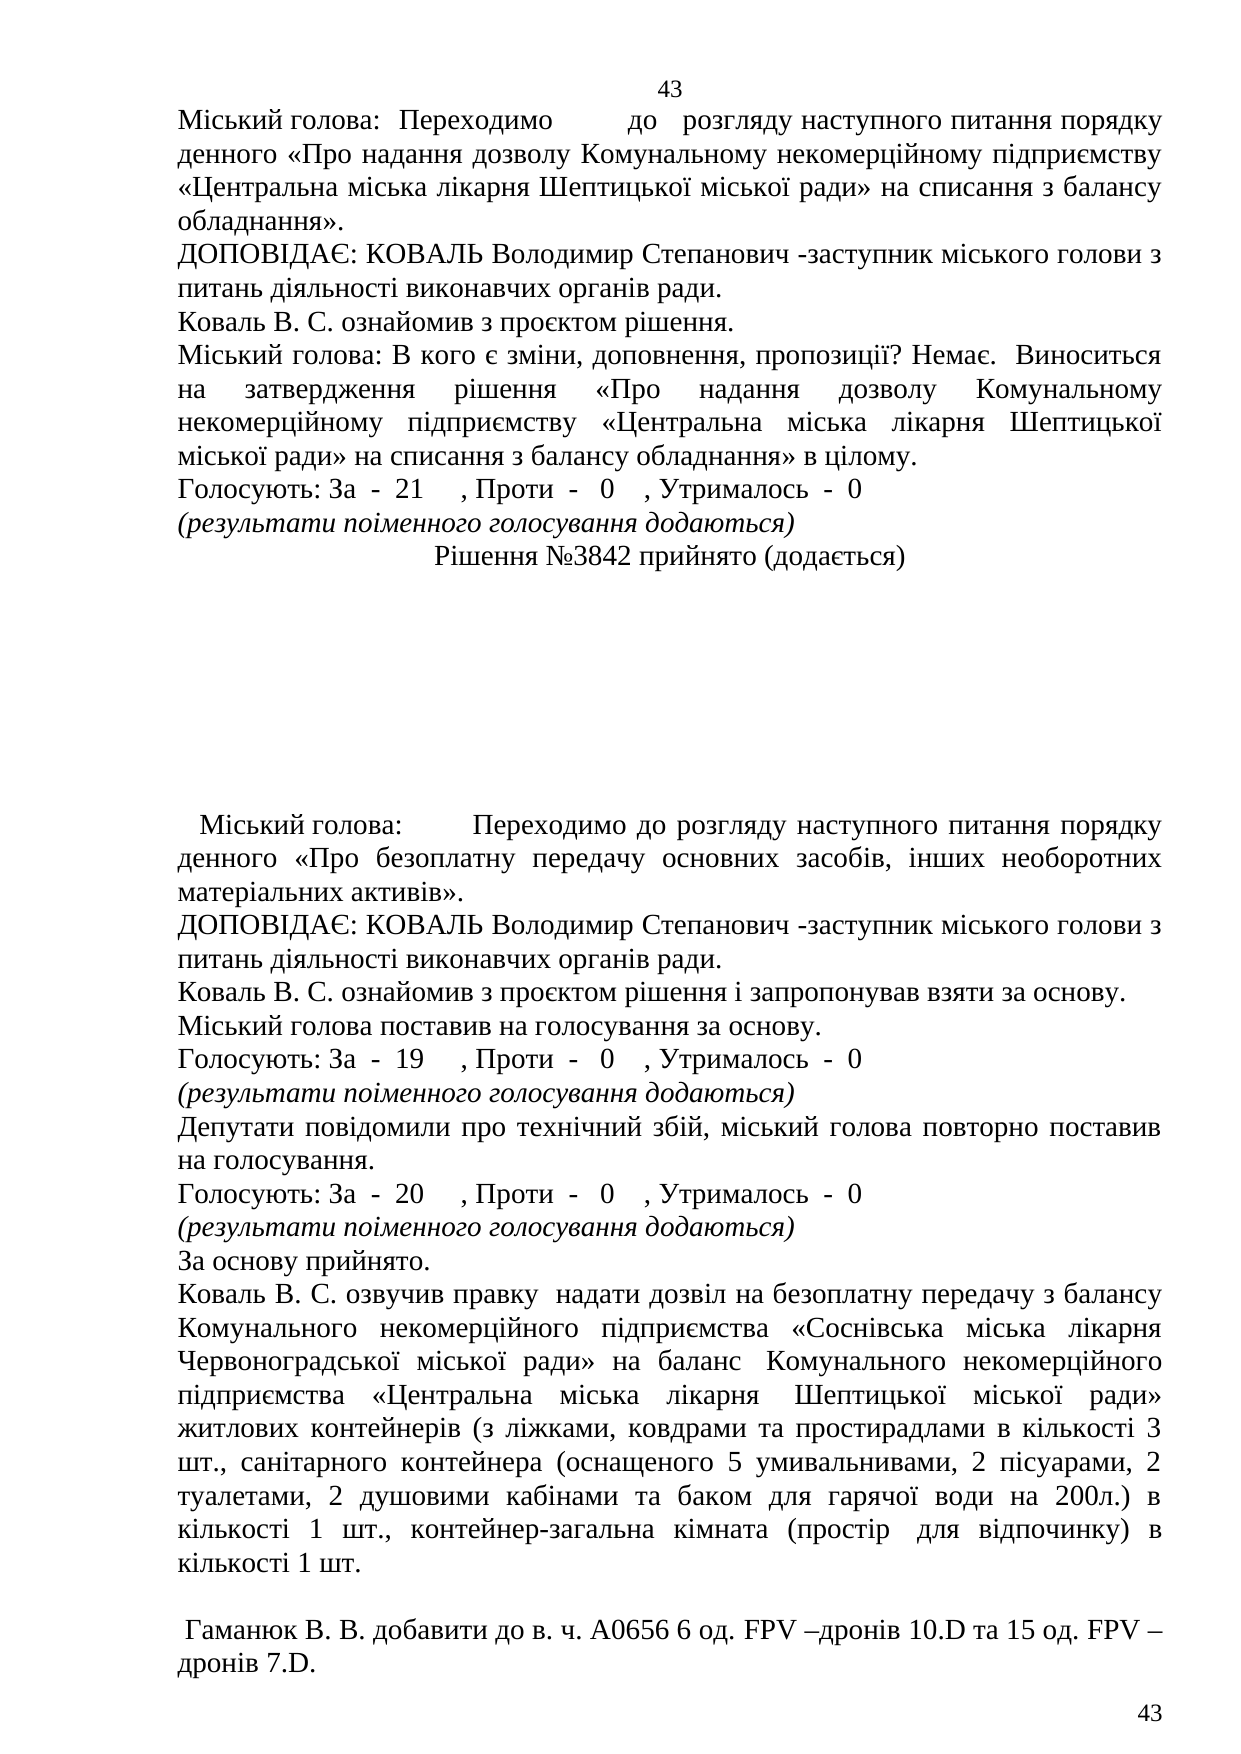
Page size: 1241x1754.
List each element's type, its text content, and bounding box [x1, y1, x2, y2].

text Коваль В. С. ознайомив з проєктом рішення. [177, 304, 1162, 337]
text (результати поіменного голосування додаються) [177, 1209, 1162, 1243]
text Коваль В. С. озвучив правку надати дозвіл на безоплатну передачу з балансу Комунального некомерційного підприємства «Соснівська міська лікарня Червоноградської міської ради» на баланс Комунального некомерційного підприємства «Центральна міська лікарня Шептицької міської ради» житлових контейнерів (з ліжками, ковдрами та простирадлами в кількості 3 шт., санітарного контейнера (оснащеного 5 умивальнивами, 2 пісуарами, 2 туалетами, 2 душовими кабінами та баком для гарячої води на 200л.) в кількості 1 шт., контейнер-загальна кімната (простір для відпочинку) в кількості 1 шт. [177, 1276, 1162, 1578]
text Міський голова: Переходимо до розгляду наступного питання порядку денного «Про безоплатну передачу основних засобів, інших необоротних матеріальних активів». [177, 807, 1162, 907]
text Коваль В. С. ознайомив з проєктом рішення і запропонував взяти за основу. [177, 974, 1162, 1008]
text Гаманюк В. В. добавити до в. ч. А0656 6 од. FPV –дронів 10.D та 15 од. FPV –дронів 7.D. [177, 1612, 1162, 1679]
text Голосують: За - 21 , Проти - 0 , Утрималось - 0 [177, 471, 1165, 505]
text Голосують: За - 20 , Проти - 0 , Утрималось - 0 [177, 1176, 1165, 1209]
text (результати поіменного голосування додаються) [177, 505, 1162, 538]
text Рішення №3842 прийнято (додається) [177, 538, 1162, 572]
text Міський голова поставив на голосування за основу. [177, 1008, 1162, 1042]
text Міський голова: Переходимо до розгляду наступного питання порядку денного «Про надання дозволу Комунальному некомерційному підприємству «Центральна міська лікарня Шептицької міської ради» на списання з балансу обладнання». [177, 102, 1162, 237]
text (результати поіменного голосування додаються) [177, 1075, 1162, 1109]
text За основу прийнято. [177, 1243, 1162, 1276]
text ДОПОВІДАЄ: КОВАЛЬ Володимир Степанович -заступник міського голови з питань діяльності виконавчих органів ради. [177, 237, 1162, 304]
text Міський голова: В кого є зміни, доповнення, пропозиції? Немає. Виноситься на затвердження рішення «Про надання дозволу Комунальному некомерційному підприємству «Центральна міська лікарня Шептицької міської ради» на списання з балансу обладнання» в цілому. [177, 337, 1162, 471]
text Голосують: За - 19 , Проти - 0 , Утрималось - 0 [177, 1042, 1165, 1075]
text Депутати повідомили про технічний збій, міський голова повторно поставив на голосування. [177, 1109, 1162, 1176]
text ДОПОВІДАЄ: КОВАЛЬ Володимир Степанович -заступник міського голови з питань діяльності виконавчих органів ради. [177, 907, 1162, 974]
